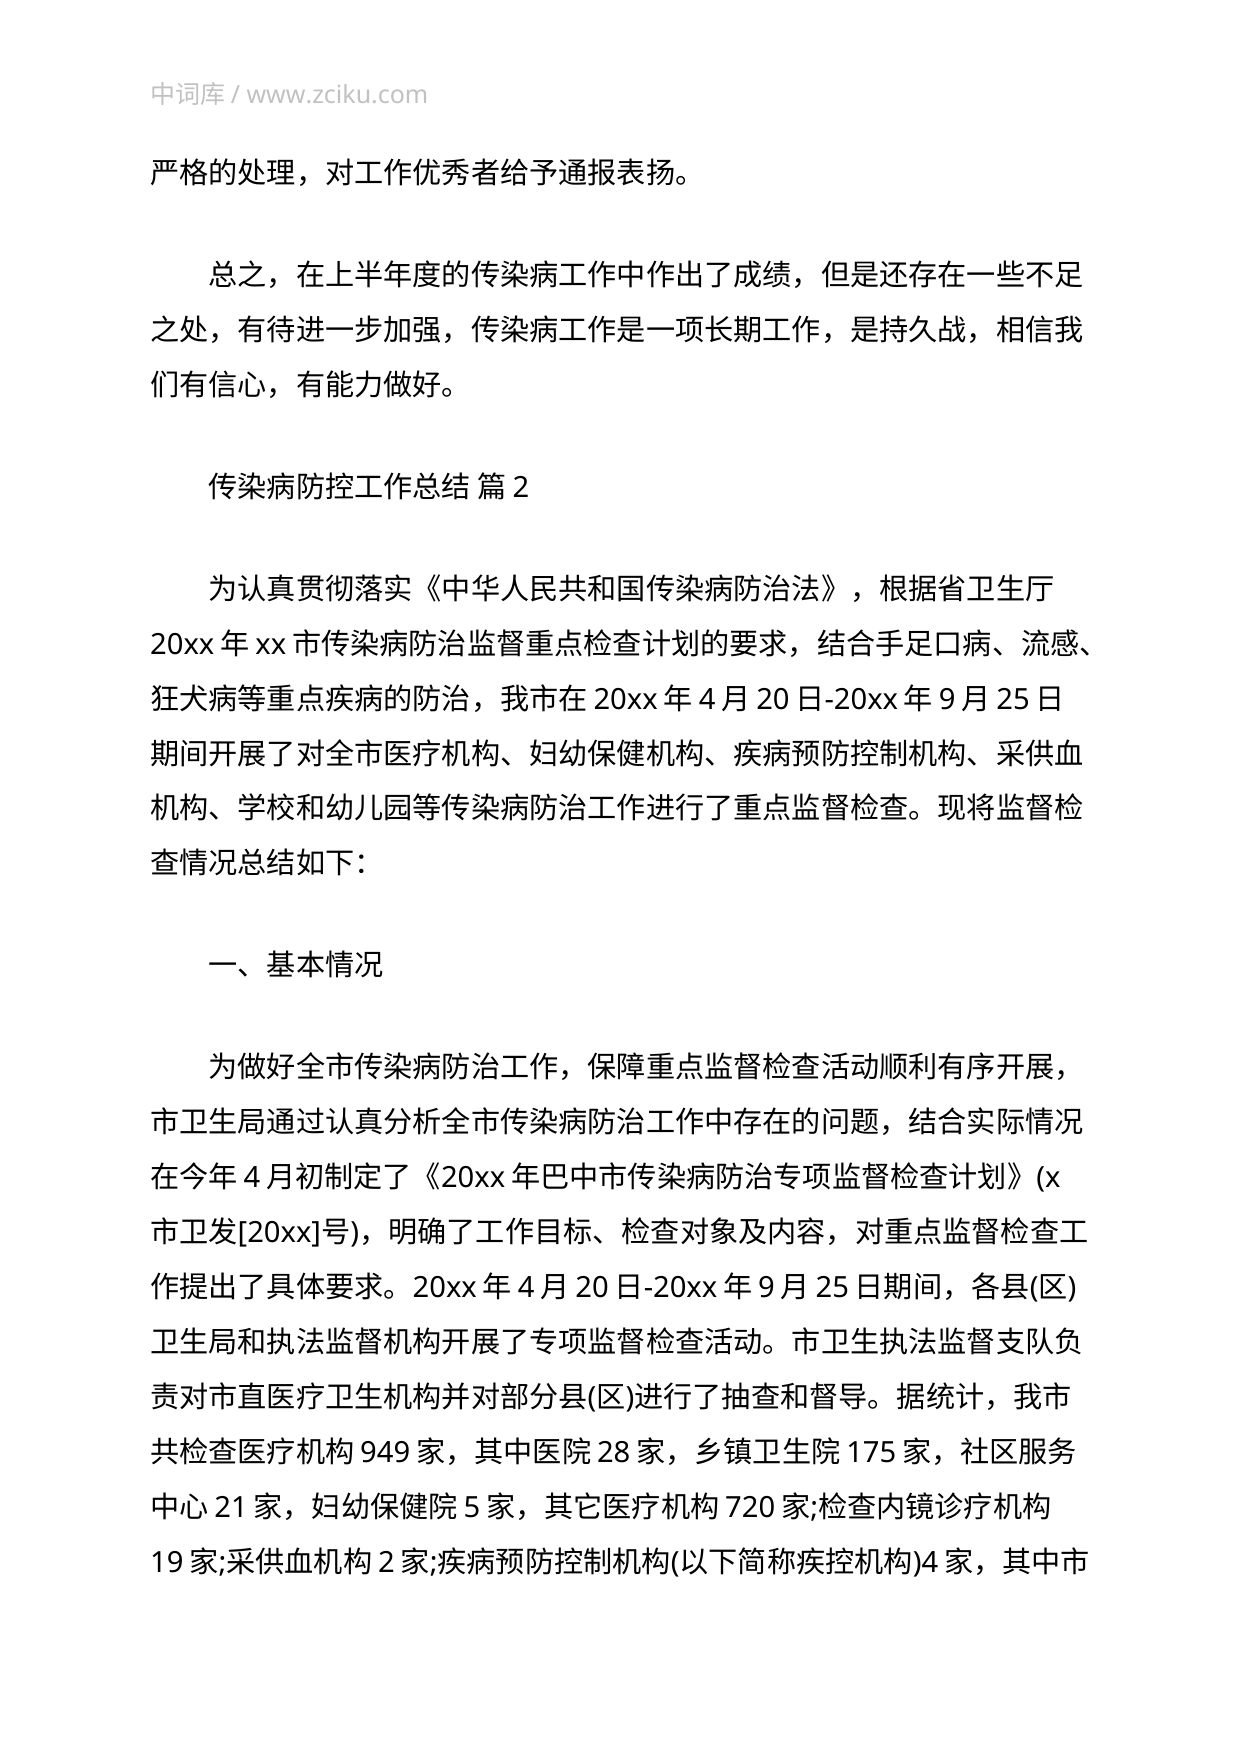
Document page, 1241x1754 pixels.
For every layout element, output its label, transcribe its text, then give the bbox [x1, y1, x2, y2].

text 一、基本情况 [150, 942, 1090, 984]
text 为认真贯彻落实《中华人民共和国传染病防治法》，根据省卫生厅20xx年xx市传染病防治监督重点检查计划的要求，结合手足口病、流感、狂犬病等重点疾病的防治，我市在20xx年4月20日-20xx年9月25日期间开展了对全市医疗机构、妇幼保健机构、疾病预防控制机构、采供血机构、学校和幼儿园等传染病防治工作进行了重点监督检查。现将监督检查情况总结如下： [150, 565, 1090, 882]
text 传染病防控工作总结 篇2 [150, 463, 1090, 506]
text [150, 1043, 1090, 1581]
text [150, 150, 1090, 192]
text 总之，在上半年度的传染病工作中作出了成绩，但是还存在一些不足之处，有待进一步加强，传染病工作是一项长期工作，是持久战，相信我们有信心，有能力做好。 [150, 252, 1090, 404]
